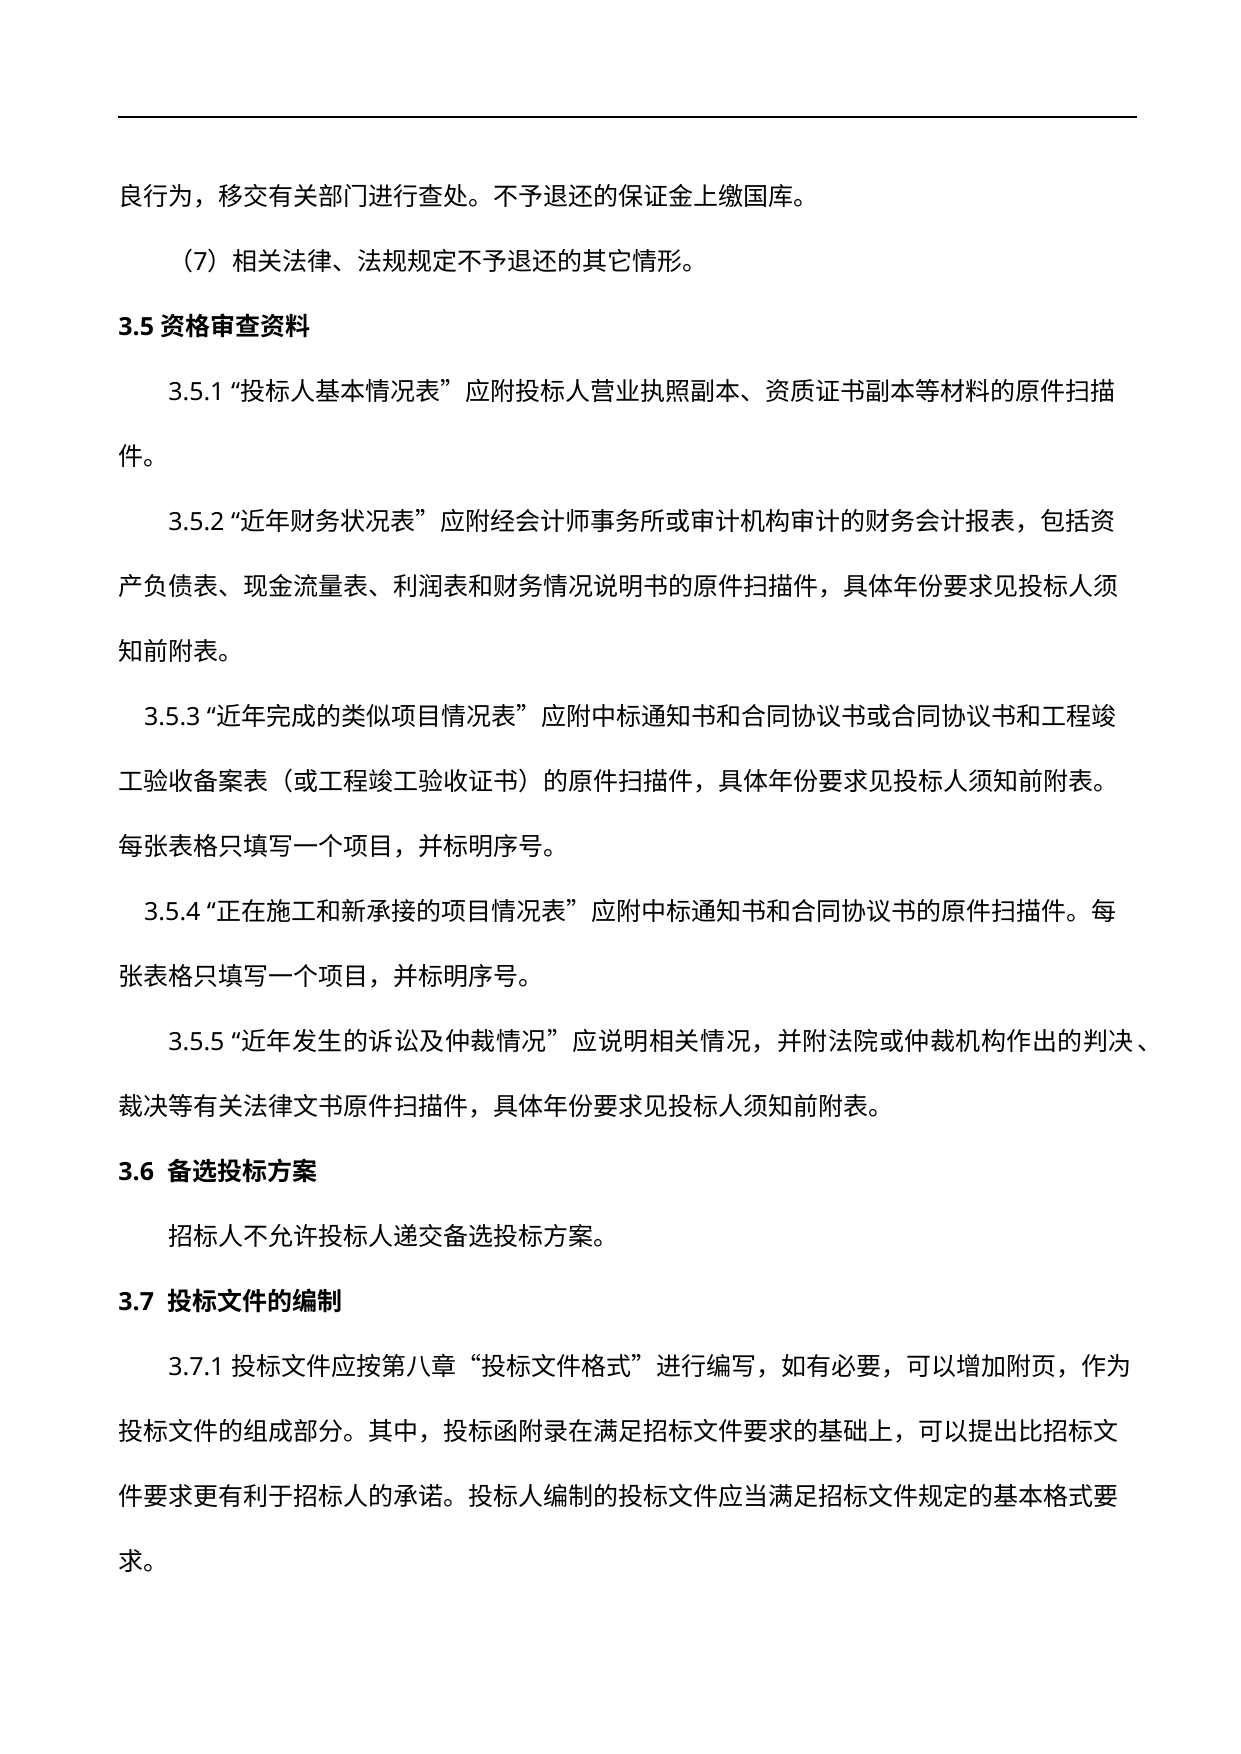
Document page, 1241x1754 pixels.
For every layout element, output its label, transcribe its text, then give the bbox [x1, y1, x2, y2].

text 3.5 资格审查资料 [118, 292, 1137, 357]
text （7）相关法律、法规规定不予退还的其它情形。 [118, 227, 1137, 292]
text 3.7.1 投标文件应按第八章“投标文件格式”进行编写，如有必要，可以增加附页，作为投标文件的组成部分。其中，投标函附录在满足招标文件要求的基础上，可以提出比招标文件要求更有利于招标人的承诺。投标人编制的投标文件应当满足招标文件规定的基本格式要求。 [118, 1332, 1137, 1592]
text 3.5.3 “近年完成的类似项目情况表”应附中标通知书和合同协议书或合同协议书和工程竣工验收备案表（或工程竣工验收证书）的原件扫描件，具体年份要求见投标人须知前附表。每张表格只填写一个项目，并标明序号。 [118, 682, 1137, 877]
text 3.7 投标文件的编制 [118, 1267, 1137, 1332]
text 招标人不允许投标人递交备选投标方案。 [118, 1202, 1137, 1267]
text 3.5.1 “投标人基本情况表”应附投标人营业执照副本、资质证书副本等材料的原件扫描件。 [118, 357, 1137, 487]
text 3.5.2 “近年财务状况表”应附经会计师事务所或审计机构审计的财务会计报表，包括资产负债表、现金流量表、利润表和财务情况说明书的原件扫描件，具体年份要求见投标人须知前附表。 [118, 487, 1137, 682]
text 3.5.5 “近年发生的诉讼及仲裁情况”应说明相关情况，并附法院或仲裁机构作出的判决、裁决等有关法律文书原件扫描件，具体年份要求见投标人须知前附表。 [118, 1007, 1137, 1137]
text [118, 162, 1137, 227]
text 3.6 备选投标方案 [118, 1137, 1137, 1202]
text 3.5.4 “正在施工和新承接的项目情况表”应附中标通知书和合同协议书的原件扫描件。每张表格只填写一个项目，并标明序号。 [118, 877, 1137, 1007]
